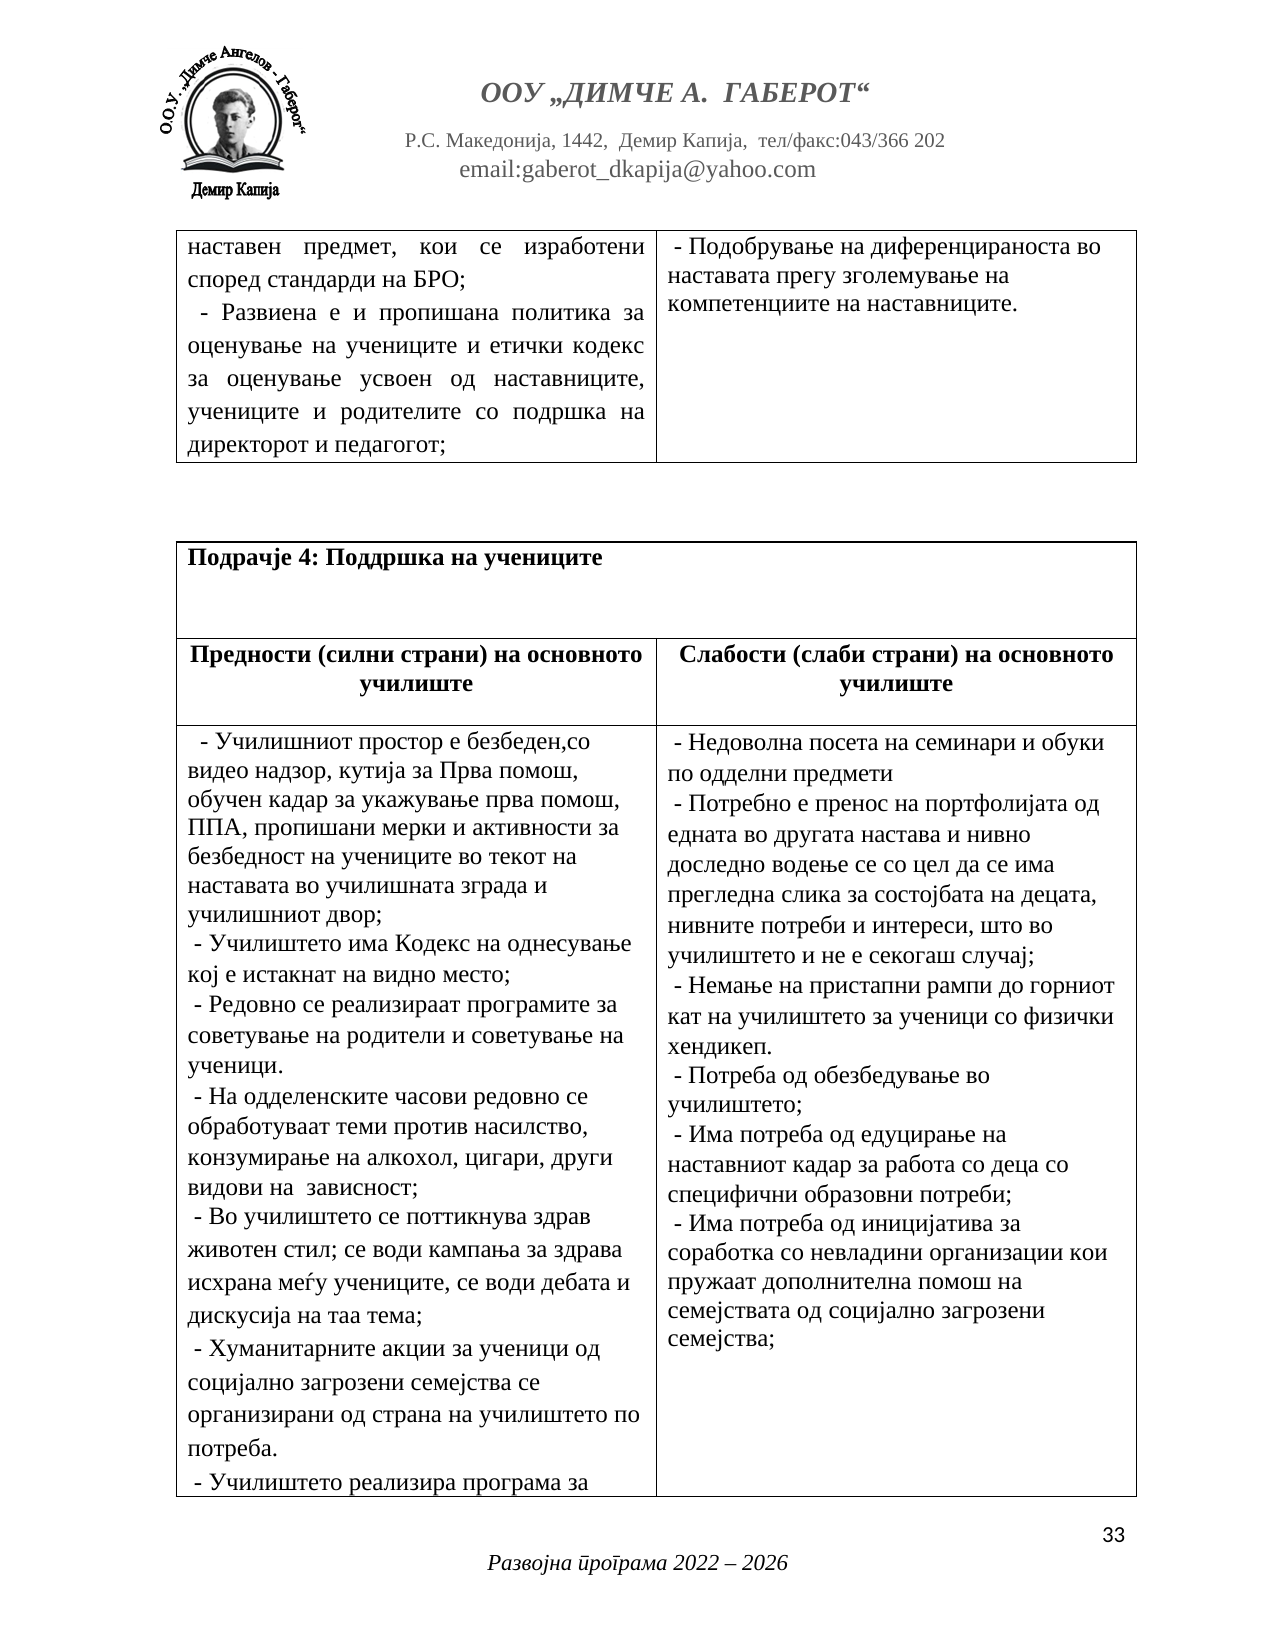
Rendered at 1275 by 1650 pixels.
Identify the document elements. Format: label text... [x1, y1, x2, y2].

table_cell Предности (силни страни) на основното училиште [177, 639, 656, 725]
table_header Подрачје 4: Поддршка на учениците [177, 543, 1136, 638]
table_cell Слабости (слаби страни) на основното училиште [657, 639, 1136, 725]
picture [150, 37, 314, 207]
